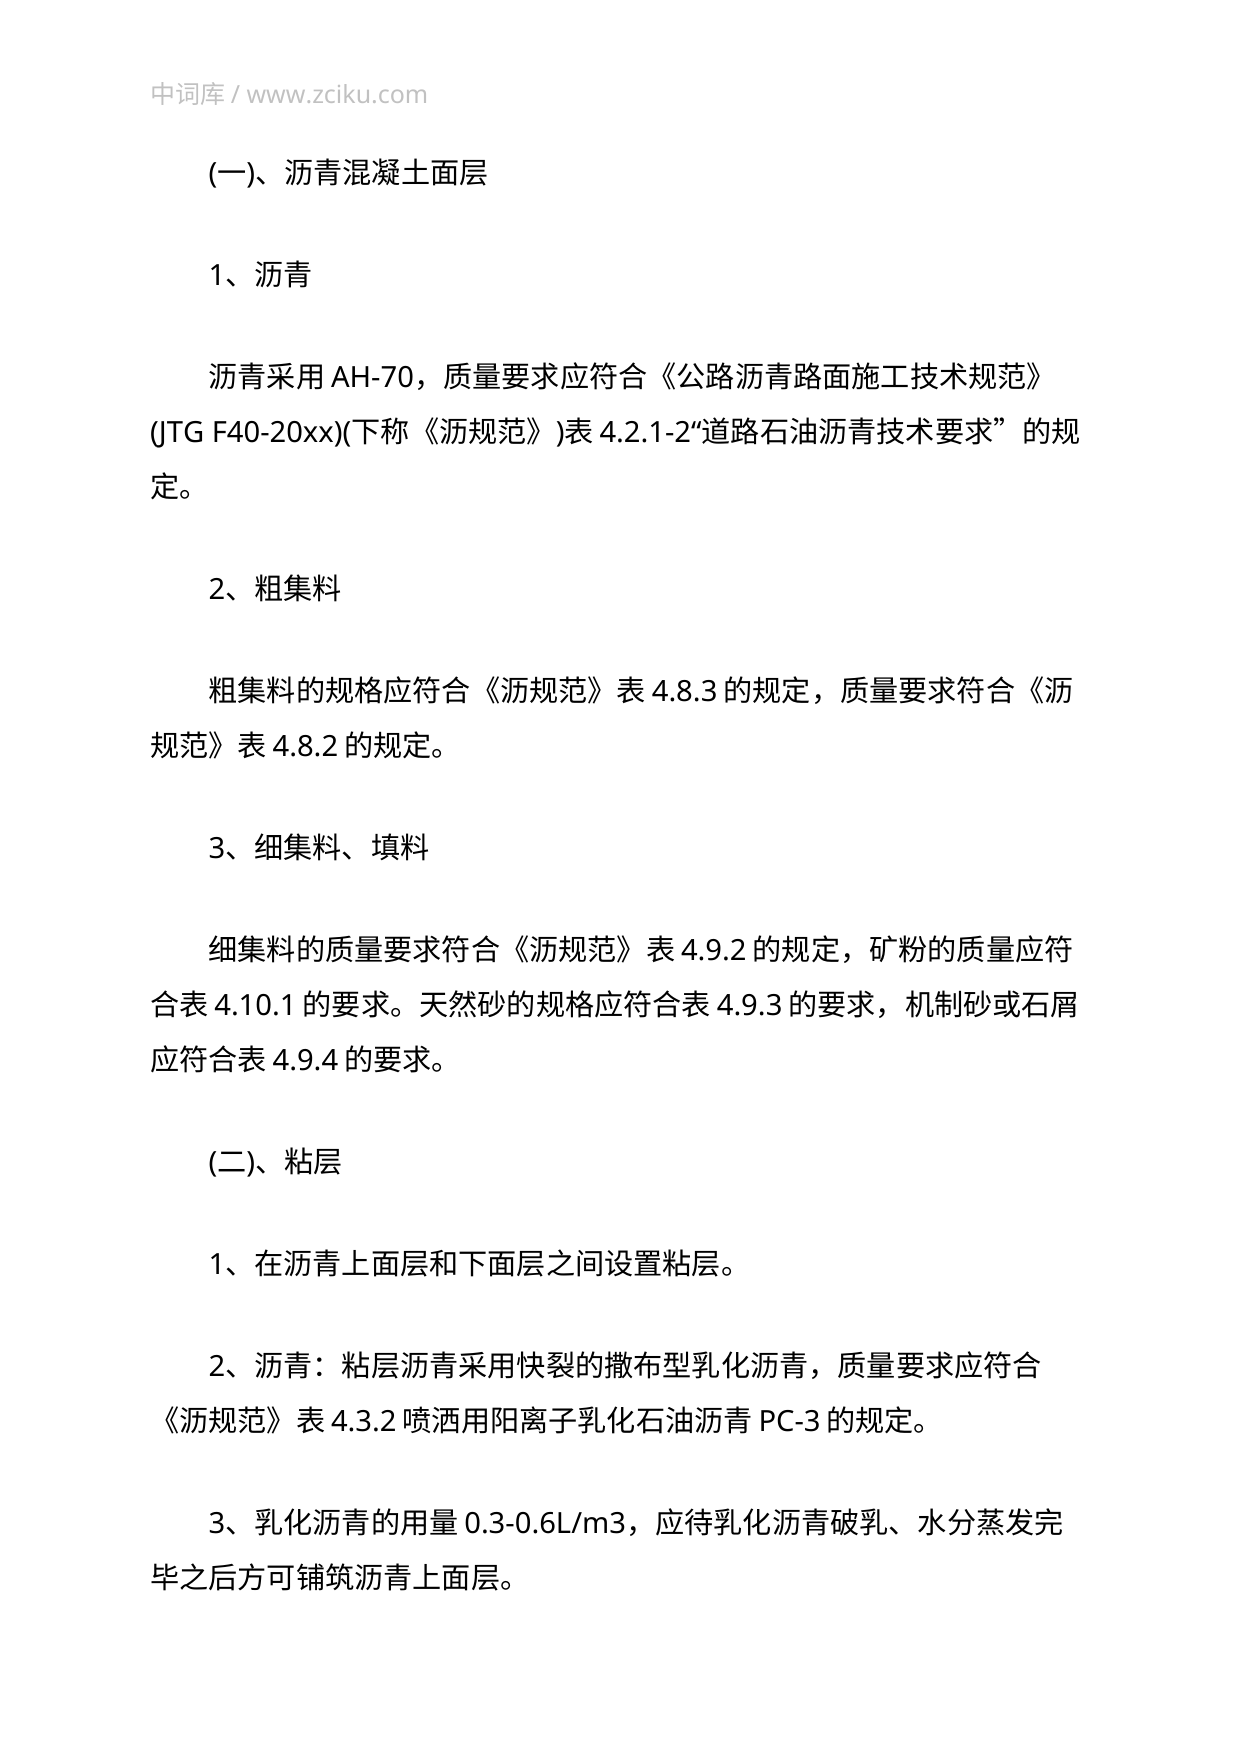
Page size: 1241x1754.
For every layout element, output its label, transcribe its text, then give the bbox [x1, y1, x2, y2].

text (一)、沥青混凝土面层 [150, 150, 1090, 192]
text 2、粗集料 [150, 566, 1090, 608]
text 1、沥青 [150, 252, 1090, 294]
text 2、沥青：粘层沥青采用快裂的撒布型乳化沥青，质量要求应符合《沥规范》表4.3.2喷洒用阳离子乳化石油沥青PC-3的规定。 [150, 1343, 1090, 1440]
text 3、乳化沥青的用量0.3-0.6L/m3，应待乳化沥青破乳、水分蒸发完毕之后方可铺筑沥青上面层。 [150, 1499, 1090, 1597]
text 粗集料的规格应符合《沥规范》表4.8.3的规定，质量要求符合《沥规范》表4.8.2的规定。 [150, 668, 1090, 765]
text 沥青采用AH-70，质量要求应符合《公路沥青路面施工技术规范》(JTG F40-20xx)(下称《沥规范》)表4.2.1-2“道路石油沥青技术要求”的规定。 [150, 354, 1090, 506]
text 3、细集料、填料 [150, 825, 1090, 867]
text 细集料的质量要求符合《沥规范》表4.9.2的规定，矿粉的质量应符合表4.10.1的要求。天然砂的规格应符合表4.9.3的要求，机制砂或石屑应符合表4.9.4的要求。 [150, 927, 1090, 1079]
text 1、在沥青上面层和下面层之间设置粘层。 [150, 1241, 1090, 1283]
text (二)、粘层 [150, 1139, 1090, 1181]
